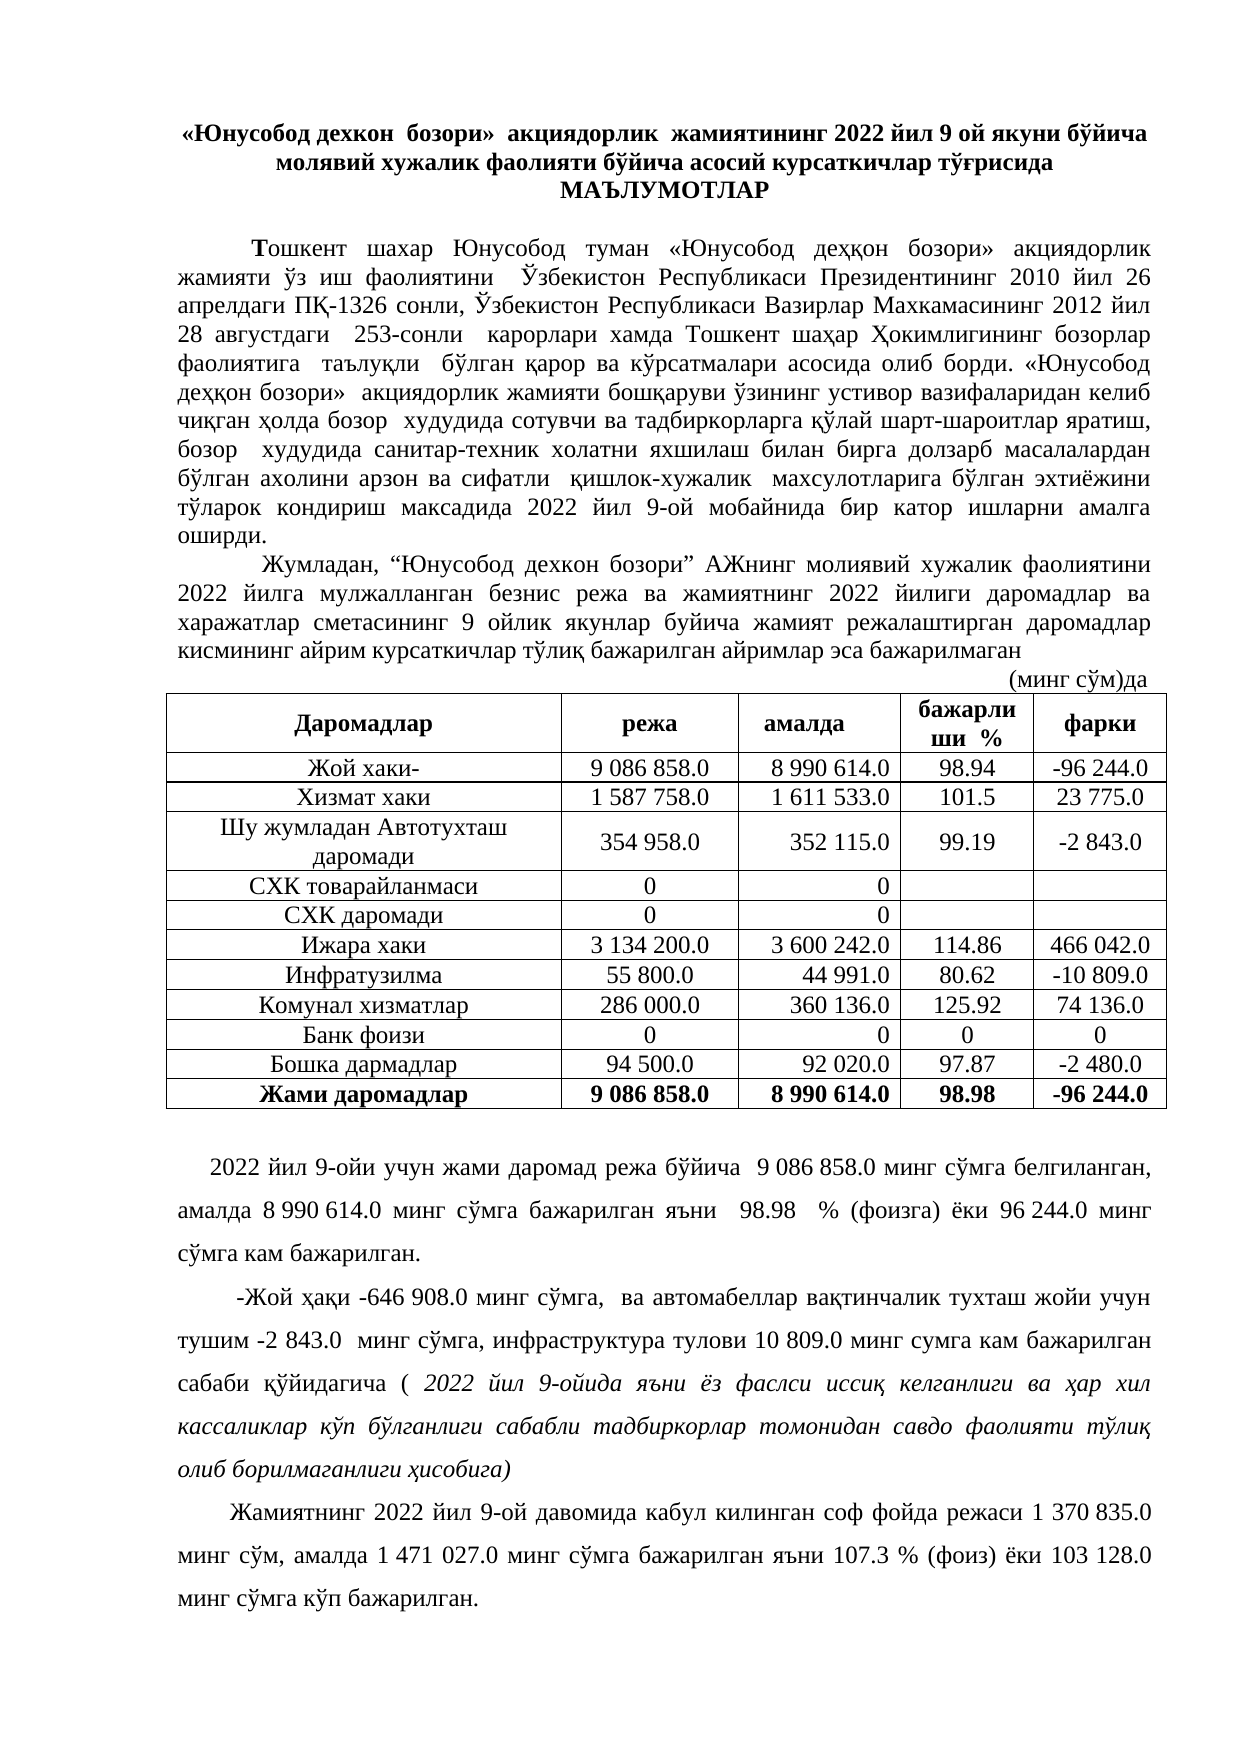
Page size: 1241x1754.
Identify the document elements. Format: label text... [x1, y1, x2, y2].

table_cell 0 [739, 1020, 900, 1048]
table_cell Шу жумладан Автотухташ даромади [167, 812, 561, 870]
table_cell -96 244.0 [1034, 1079, 1166, 1108]
table_cell 3 134 200.0 [562, 930, 738, 959]
table_cell 55 800.0 [562, 960, 738, 989]
table_cell 3 600 242.0 [739, 930, 900, 959]
table_cell 354 958.0 [562, 812, 738, 870]
table_cell 0 [739, 901, 900, 929]
table_cell 97.87 [901, 1050, 1033, 1078]
table_cell 360 136.0 [739, 990, 900, 1019]
table_cell 94 500.0 [562, 1050, 738, 1078]
table_cell 466 042.0 [1034, 930, 1166, 959]
table_cell 74 136.0 [1034, 990, 1166, 1019]
table_cell Жой хаки- [167, 753, 561, 781]
table_cell Комунал хизматлар [167, 990, 561, 1019]
table_cell 0 [1034, 1020, 1166, 1048]
text (минг сўм)да [177, 664, 1152, 693]
text -Жой ҳақи -646 908.0 минг сўмга, ва автомабеллар вақтинчалик тухташ жойи учун тушим -2 843.0 минг сўмга, инфраструктура тулови 10 809.0 минг сумга кам бажарилган сабаби қўйидагича ( 2022 йил 9-ойида яъни ёз фаслси иссиқ келганлиги ва ҳар хил кассаликлар кўп бўлганлиги сабабли тадбиркорлар томонидан савдо фаолияти тўлиқ олиб борилмаганлиги ҳисобига) [177, 1282, 1152, 1483]
table_cell [901, 871, 1033, 899]
table_cell 125.92 [901, 990, 1033, 1019]
table_cell Ижара хаки [167, 930, 561, 959]
table_header Даромадлар [167, 694, 561, 752]
table_cell 8 990 614.0 [739, 1079, 900, 1108]
table_header режа [562, 694, 738, 752]
table_cell 101.5 [901, 783, 1033, 811]
table_cell 0 [562, 1020, 738, 1048]
table_cell 92 020.0 [739, 1050, 900, 1078]
table_cell 0 [562, 871, 738, 899]
table_cell 44 991.0 [739, 960, 900, 989]
table_cell 9 086 858.0 [562, 753, 738, 781]
table_header амалда [739, 694, 900, 752]
table_cell Жами даромадлар [167, 1079, 561, 1108]
text Жамиятнинг 2022 йил 9-ой давомида кабул килинган соф фойда режаси 1 370 835.0 минг сўм, амалда 1 471 027.0 минг сўмга бажарилган яъни 107.3 % (фоиз) ёки 103 128.0 минг сўмга кўп бажарилган. [177, 1497, 1152, 1612]
table_cell 0 [739, 871, 900, 899]
table_cell 0 [901, 1020, 1033, 1048]
text «Юнусобод дехкон бозори» акциядорлик жамиятининг 2022 йил 9 ой якуни бўйича молявий хужалик фаолияти бўйича асосий курсаткичлар тўғрисида МАЪЛУМОТЛАР [177, 118, 1152, 204]
table_cell [1034, 871, 1166, 899]
table_cell 8 990 614.0 [739, 753, 900, 781]
table_cell -96 244.0 [1034, 753, 1166, 781]
table_cell 1 611 533.0 [739, 783, 900, 811]
table_cell Бошка дармадлар [167, 1050, 561, 1078]
table_cell СХК даромади [167, 901, 561, 929]
table_cell 1 587 758.0 [562, 783, 738, 811]
table_cell 0 [562, 901, 738, 929]
table_cell 98.94 [901, 753, 1033, 781]
text Жумладан, “Юнусобод дехкон бозори” АЖнинг молиявий хужалик фаолиятини 2022 йилга мулжалланган безнис режа ва жамиятнинг 2022 йилиги даромадлар ва харажатлар сметасининг 9 ойлик якунлар буйича жамият режалаштирган даромадлар кисмининг айрим курсаткичлар тўлиқ бажарилган айримлар эса бажарилмаган [177, 549, 1152, 664]
table_cell 98.98 [901, 1079, 1033, 1108]
text 2022 йил 9-ойи учун жами даромад режа бўйича 9 086 858.0 минг сўмга белгиланган, амалда 8 990 614.0 минг сўмга бажарилган яъни 98.98 % (фоизга) ёки 96 244.0 минг сўмга кам бажарилган. [177, 1152, 1152, 1267]
table_cell Хизмат хаки [167, 783, 561, 811]
table_cell 286 000.0 [562, 990, 738, 1019]
table_cell [1034, 901, 1166, 929]
table_cell 114.86 [901, 930, 1033, 959]
table_cell 23 775.0 [1034, 783, 1166, 811]
table_cell 9 086 858.0 [562, 1079, 738, 1108]
table_cell -2 843.0 [1034, 812, 1166, 870]
table_header фарки [1034, 694, 1166, 752]
text Тошкент шахар Юнусобод туман «Юнусобод деҳқон бозори» акциядорлик жамияти ўз иш фаолиятини Ўзбекистон Республикаси Президентининг 2010 йил 26 апрелдаги ПҚ-1326 сонли, Ўзбекистон Республикаси Вазирлар Махкамасининг 2012 йил 28 августдаги 253-сонли карорлари хамда Тошкент шаҳар Ҳокимлигининг бозорлар фаолиятига таълуқли бўлган қарор ва кўрсатмалари асосида олиб борди. «Юнусобод деҳқон бозори» акциядорлик жамияти бошқаруви ўзининг устивор вазифаларидан келиб чиқган ҳолда бозор худудида сотувчи ва тадбиркорларга қўлай шарт-шароитлар яратиш, бозор худудида санитар-техник холатни яхшилаш билан бирга долзарб масалалардан бўлган ахолини арзон ва сифатли қишлок-хужалик махсулотларига бўлган эхтиёжини тўларок кондириш максадида 2022 йил 9-ой мобайнида бир катор ишларни амалга оширди. [177, 233, 1152, 549]
table_cell 352 115.0 [739, 812, 900, 870]
table_cell 80.62 [901, 960, 1033, 989]
table_cell -10 809.0 [1034, 960, 1166, 989]
table_header бажарлиши % [901, 694, 1033, 752]
table_cell 99.19 [901, 812, 1033, 870]
table_cell Банк фоизи [167, 1020, 561, 1048]
table_cell -2 480.0 [1034, 1050, 1166, 1078]
table_cell [901, 901, 1033, 929]
table_cell Инфратузилма [167, 960, 561, 989]
table_cell СХК товарайланмаси [167, 871, 561, 899]
